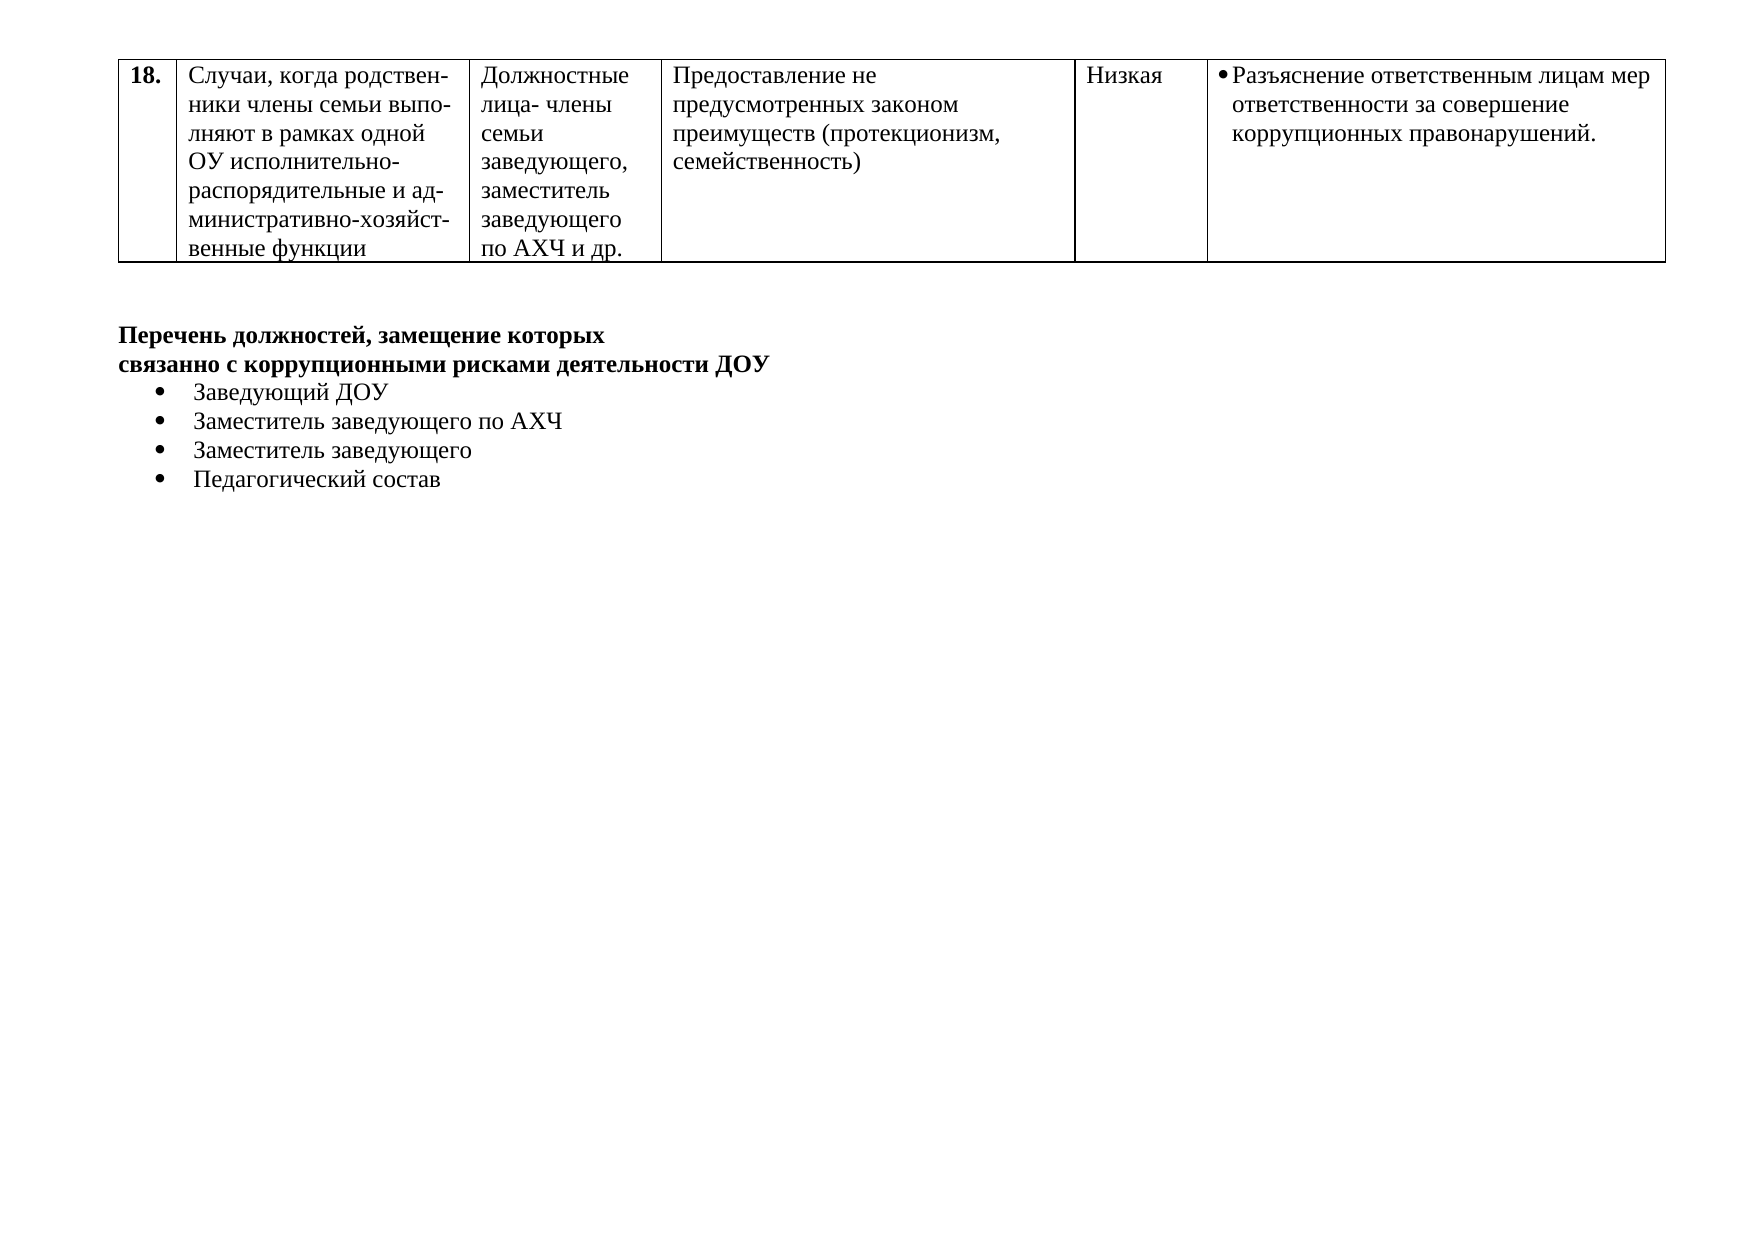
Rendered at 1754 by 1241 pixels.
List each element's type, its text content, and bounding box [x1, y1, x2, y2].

text связанно с коррупционными рисками деятельности ДОУ [118, 349, 1636, 377]
text Перечень должностей, замещение которых [118, 320, 1636, 349]
table_cell Низкая [1076, 60, 1207, 261]
table_cell Разъяснение ответственным лицам мер ответственности за совершение коррупционных правонарушений. [1208, 60, 1665, 261]
list Заместитель заведующего по АХЧ [156, 406, 1636, 435]
table_cell 18. [119, 60, 176, 261]
table_cell Предоставление не предусмотренных законом преимуществ (протекционизм, семейственность) [662, 60, 1074, 261]
table_cell Случаи, когда родствен-ники члены семьи выпо-лняют в рамках одной ОУ исполнительно-распорядительные и ад-министративно-хозяйст-венные функции [177, 60, 469, 261]
list Заведующий ДОУ [156, 377, 1636, 406]
list Педагогический состав [156, 464, 1636, 492]
table_cell Должностные лица- члены семьи заведующего, заместитель заведующего по АХЧ и др. [470, 60, 661, 261]
list Заместитель заведующего [156, 435, 1636, 464]
